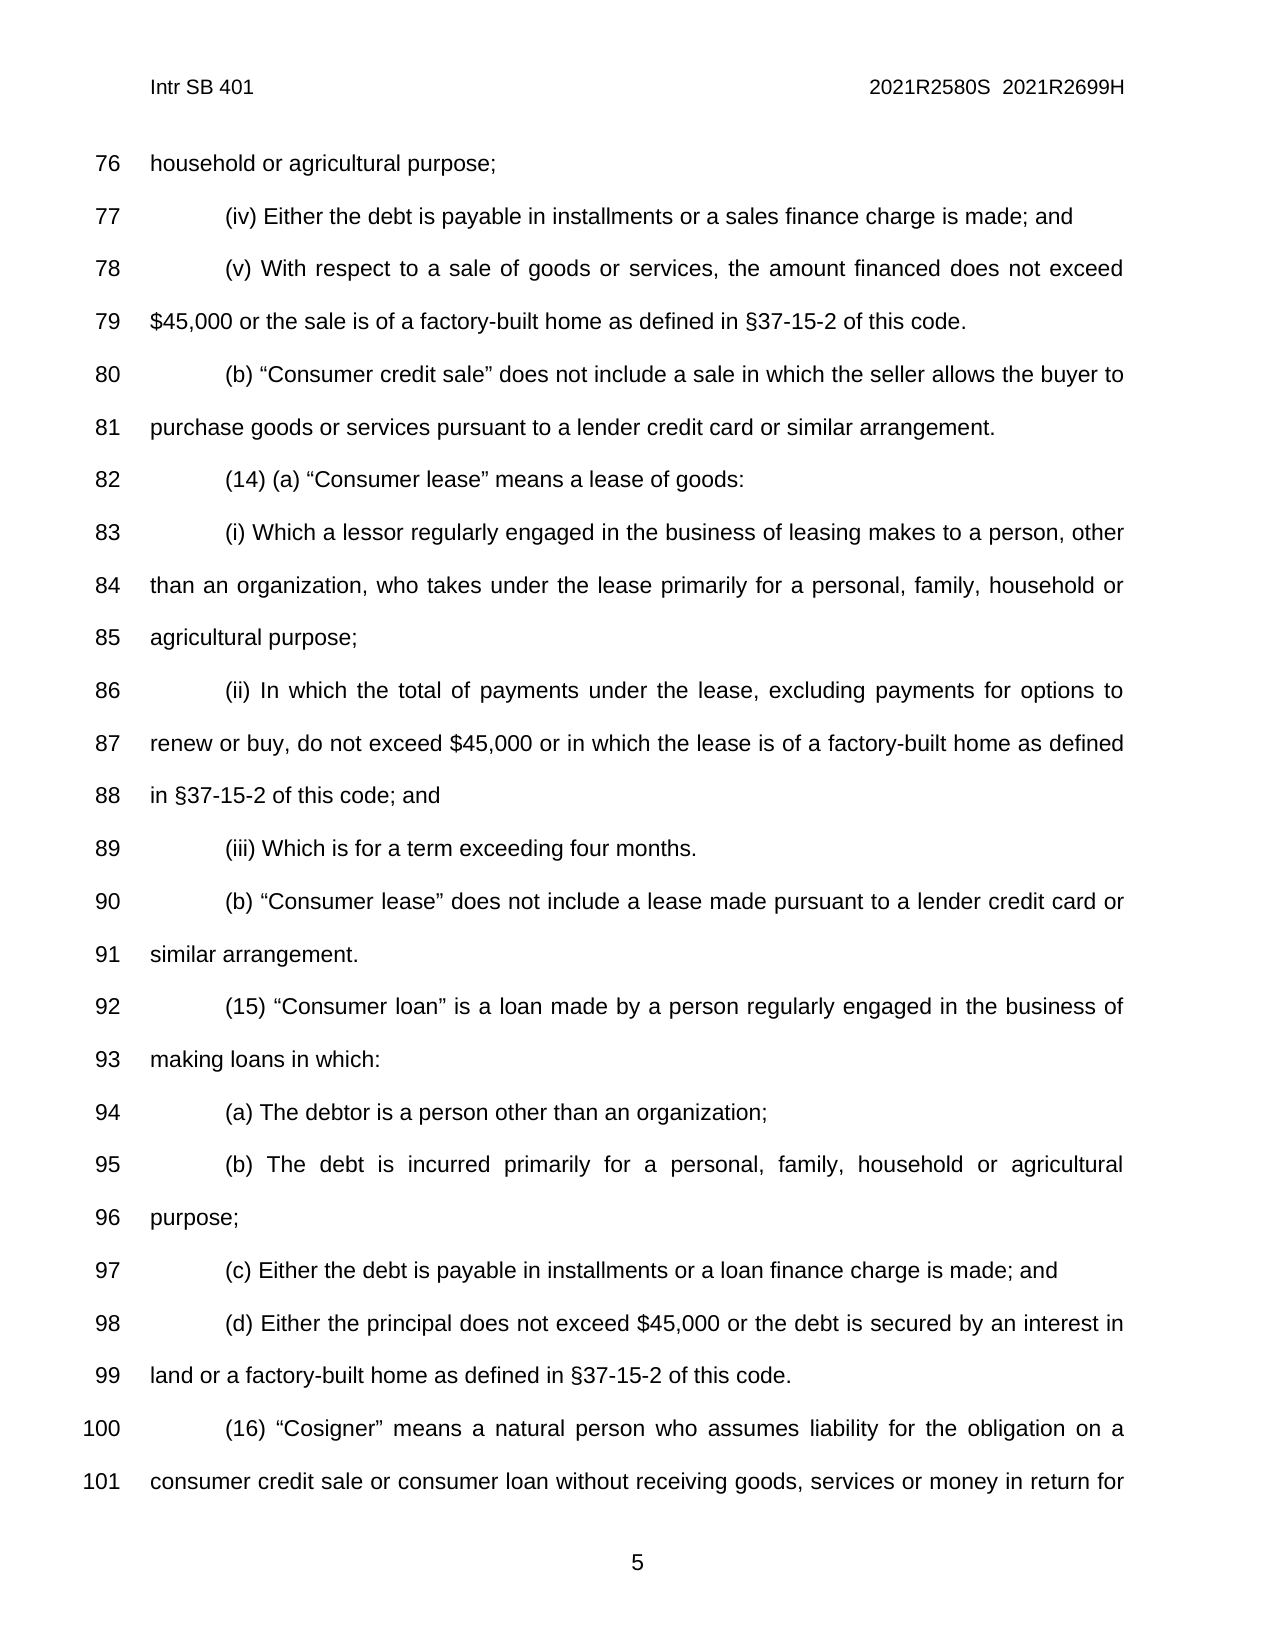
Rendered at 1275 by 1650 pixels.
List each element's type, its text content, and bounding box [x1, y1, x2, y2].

text (b) “Consumer lease” does not include a lease made pursuant to a lender credit card or similar arrangement. [150, 888, 1125, 967]
text (iii) Which is for a term exceeding four months. [150, 835, 1125, 862]
text (b) “Consumer credit sale” does not include a sale in which the seller allows the buyer to purchase goods or services pursuant to a lender credit card or similar arrangement. [150, 361, 1125, 440]
text (d) Either the principal does not exceed $45,000 or the debt is secured by an interest in land or a factory-built home as defined in §37-15-2 of this code. [150, 1309, 1125, 1389]
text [150, 150, 1125, 176]
text (ii) In which the total of payments under the lease, excluding payments for options to renew or buy, do not exceed $45,000 or in which the lease is of a factory-built home as defined in §37-15-2 of this code; and [150, 677, 1125, 809]
text (v) With respect to a sale of goods or services, the amount financed does not exceed $45,000 or the sale is of a factory-built home as defined in §37-15-2 of this code. [150, 255, 1125, 334]
text (i) Which a lessor regularly engaged in the business of leasing makes to a person, other than an organization, who takes under the lease primarily for a personal, family, household or agricultural purpose; [150, 519, 1125, 651]
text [150, 1415, 1125, 1494]
text (14) (a) “Consumer lease” means a lease of goods: [150, 466, 1125, 493]
text (c) Either the debt is payable in installments or a loan finance charge is made; and [150, 1257, 1125, 1283]
text (b) The debt is incurred primarily for a personal, family, household or agricultural purpose; [150, 1151, 1125, 1231]
text (a) The debtor is a person other than an organization; [150, 1099, 1125, 1125]
text (15) “Consumer loan” is a loan made by a person regularly engaged in the business of making loans in which: [150, 993, 1125, 1072]
text (iv) Either the debt is payable in installments or a sales finance charge is made; and [150, 203, 1125, 229]
